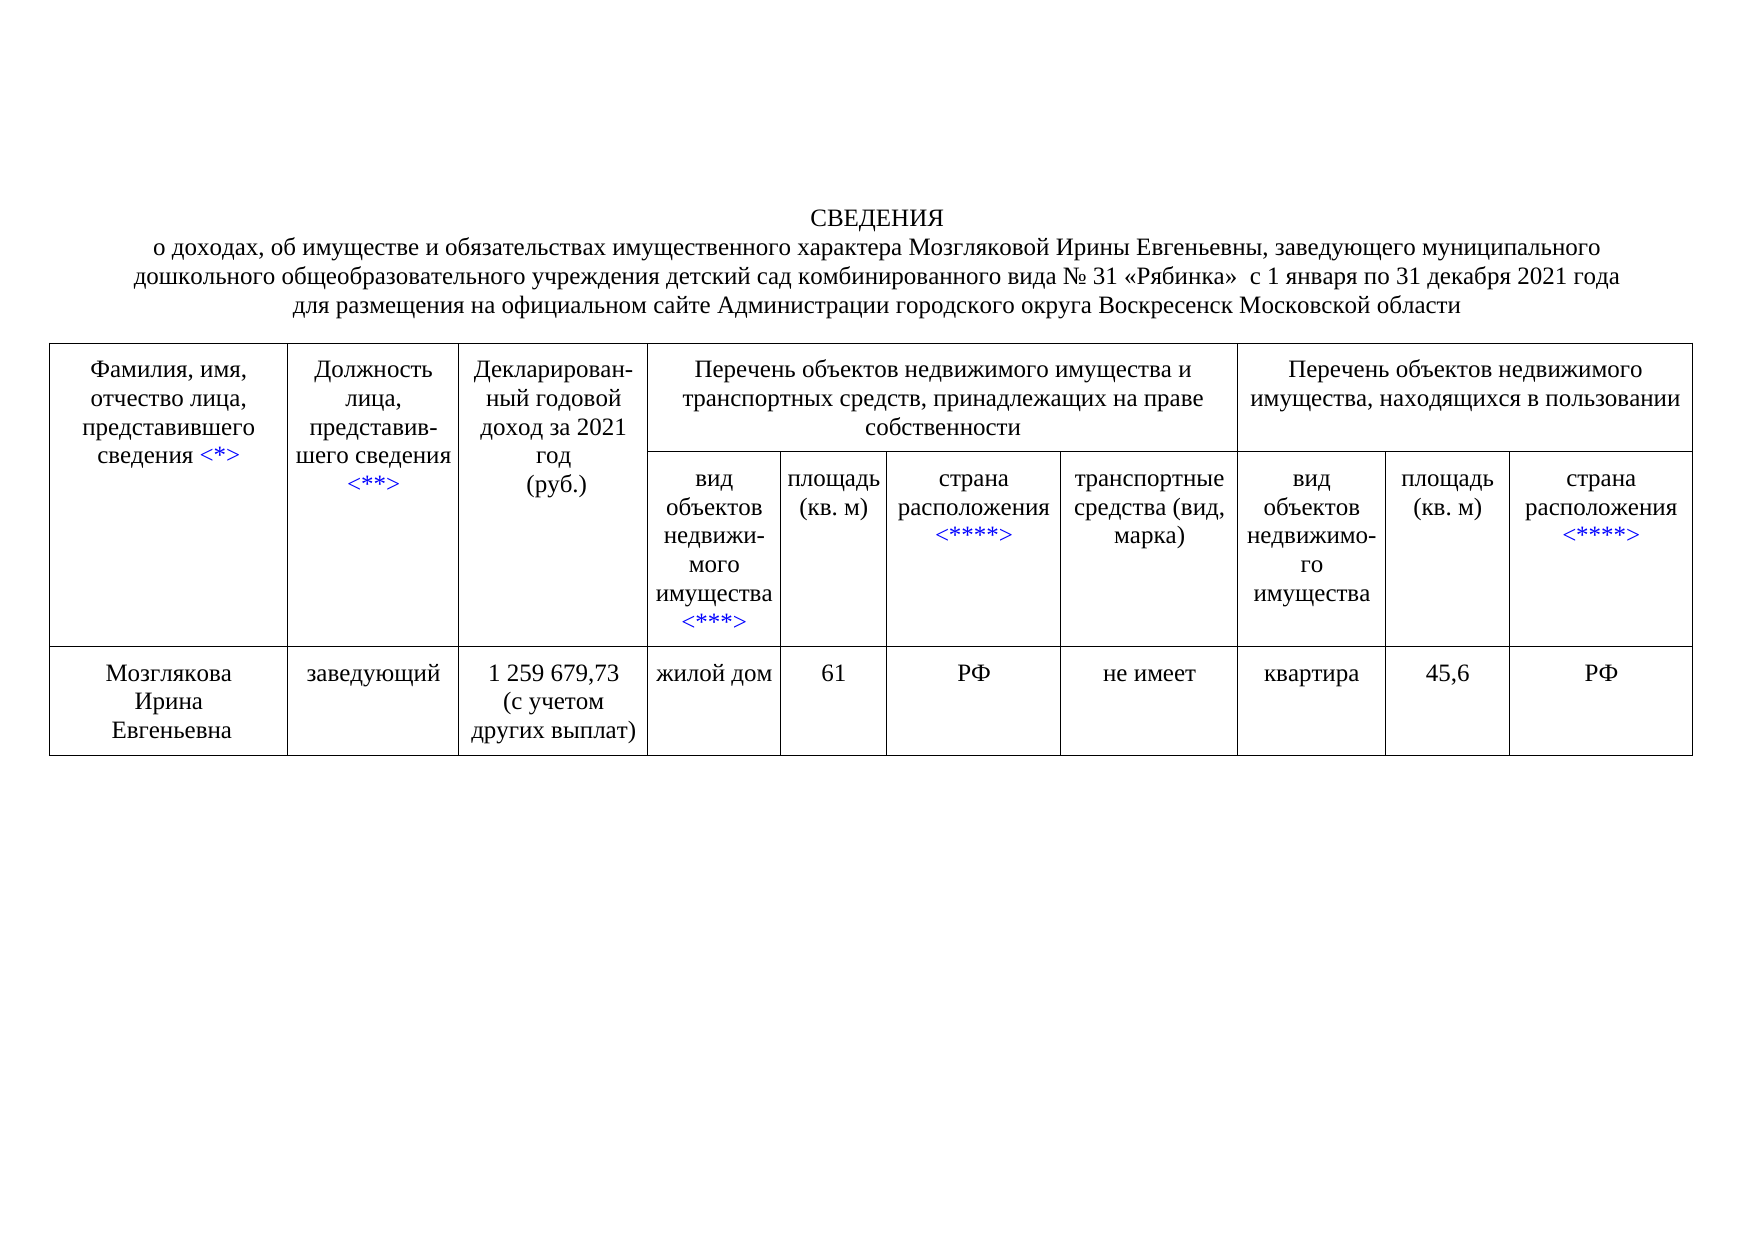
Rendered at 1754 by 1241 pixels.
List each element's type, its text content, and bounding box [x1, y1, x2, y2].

text СВЕДЕНИЯ [118, 203, 1636, 232]
table_cell заведующий [288, 647, 458, 754]
table_cell 61 [781, 647, 886, 754]
table_header Декларирован-ный годовой доход за 2021 год (руб.) [459, 344, 647, 646]
table_cell площадь (кв. м) [1386, 452, 1509, 646]
table_cell Мозглякова Ирина Евгеньевна [50, 647, 287, 754]
table_cell вид объектов недвижи-мого имущества <***> [648, 452, 780, 646]
text о доходах, об имуществе и обязательствах имущественного характера Мозгляковой Ирины Евгеньевны, заведующего муниципального дошкольного общеобразовательного учреждения детский сад комбинированного вида № 31 «Рябинка» с 1 января по 31 декабря 2021 года для размещения на официальном сайте Администрации городского округа Воскресенск Московской области [118, 232, 1636, 318]
table_cell жилой дом [648, 647, 780, 754]
table_header Перечень объектов недвижимого имущества и транспортных средств, принадлежащих на праве собственности [648, 344, 1237, 451]
table_cell транспортные средства (вид, марка) [1061, 452, 1237, 646]
table_cell не имеет [1061, 647, 1237, 754]
table_cell вид объектов недвижимо-го имущества [1238, 452, 1385, 646]
table_cell РФ [1510, 647, 1692, 754]
table_header Перечень объектов недвижимого имущества, находящихся в пользовании [1238, 344, 1692, 451]
table_header Должность лица, представив-шего сведения <**> [288, 344, 458, 646]
table_cell страна расположения <****> [887, 452, 1060, 646]
table_cell страна расположения <****> [1510, 452, 1692, 646]
table_cell площадь (кв. м) [781, 452, 886, 646]
table_header Фамилия, имя, отчество лица, представившего сведения <*> [50, 344, 287, 646]
table_cell 45,6 [1386, 647, 1509, 754]
table_cell РФ [887, 647, 1060, 754]
table_cell 1 259 679,73 (с учетом других выплат) [459, 647, 647, 754]
table_cell квартира [1238, 647, 1385, 754]
